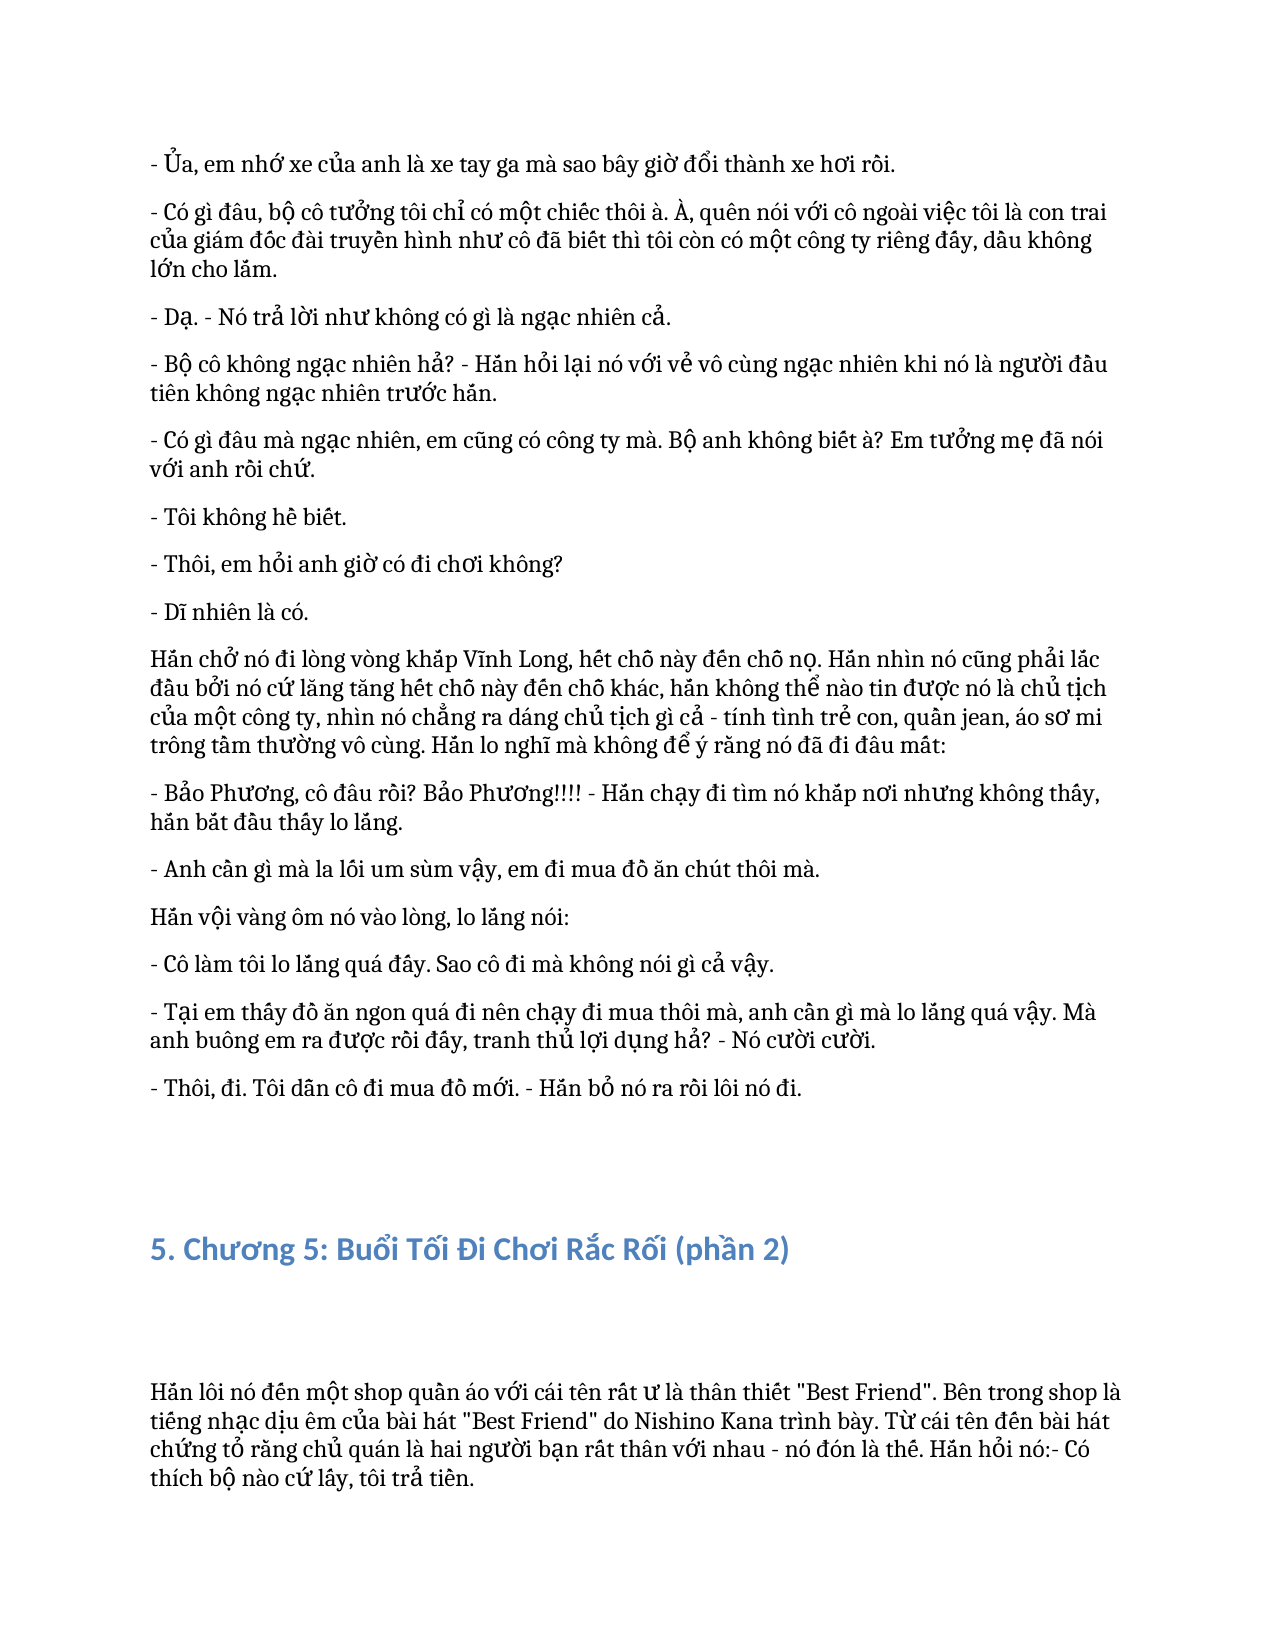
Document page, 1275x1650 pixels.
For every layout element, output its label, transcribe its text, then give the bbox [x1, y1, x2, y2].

text - Tại em thấy đồ ăn ngon quá đi nên chạy đi mua thôi mà, anh cần gì mà lo lắng quá vậy. Mà anh buông em ra được rồi đấy, tranh thủ lợi dụng hả? - Nó cười cười. [150, 997, 1125, 1055]
text - Thôi, đi. Tôi dẫn cô đi mua đồ mới. - Hắn bỏ nó ra rồi lôi nó đi. [150, 1074, 1125, 1102]
text Hắn lôi nó đến một shop quần áo với cái tên rất ư là thân thiết "Best Friend". Bên trong shop là tiếng nhạc dịu êm của bài hát "Best Friend" do Nishino Kana trình bày. Từ cái tên đến bài hát chứng tỏ rằng chủ quán là hai người bạn rất thân với nhau - nó đón là thế. Hắn hỏi nó:- Có thích bộ nào cứ lấy, tôi trả tiền. [150, 1378, 1125, 1493]
text - Cô làm tôi lo lắng quá đấy. Sao cô đi mà không nói gì cả vậy. [150, 950, 1125, 979]
text - Có gì đâu mà ngạc nhiên, em cũng có công ty mà. Bộ anh không biết à? Em tưởng mẹ đã nói với anh rồi chứ. [150, 426, 1125, 484]
text - Ủa, em nhớ xe của anh là xe tay ga mà sao bây giờ đổi thành xe hơi rồi. [150, 150, 1125, 179]
text Hắn chở nó đi lòng vòng khắp Vĩnh Long, hết chỗ này đến chỗ nọ. Hắn nhìn nó cũng phải lắc đầu bởi nó cứ lăng tăng hết chỗ này đến chỗ khác, hắn không thể nào tin được nó là chủ tịch của một công ty, nhìn nó chẳng ra dáng chủ tịch gì cả - tính tình trẻ con, quần jean, áo sơ mi trông tầm thường vô cùng. Hắn lo nghĩ mà không để ý rằng nó đã đi đâu mất: [150, 645, 1125, 760]
subtitle 5. Chương 5: Buổi Tối Đi Chơi Rắc Rối (phần 2) [150, 1228, 1125, 1269]
text - Thôi, em hỏi anh giờ có đi chơi không? [150, 550, 1125, 579]
text - Có gì đâu, bộ cô tưởng tôi chỉ có một chiếc thôi à. À, quên nói với cô ngoài việc tôi là con trai của giám đốc đài truyền hình như cô đã biết thì tôi còn có một công ty riêng đấy, dầu không lớn cho lắm. [150, 197, 1125, 284]
text - Dạ. - Nó trả lời như không có gì là ngạc nhiên cả. [150, 302, 1125, 331]
text - Tôi không hề biết. [150, 502, 1125, 531]
text Hắn vội vàng ôm nó vào lòng, lo lắng nói: [150, 902, 1125, 931]
text - Dĩ nhiên là có. [150, 597, 1125, 626]
text - Anh cần gì mà la lối um sùm vậy, em đi mua đồ ăn chút thôi mà. [150, 855, 1125, 884]
text - Bảo Phương, cô đâu rồi? Bảo Phương!!!! - Hắn chạy đi tìm nó khắp nơi nhưng không thấy, hắn bắt đầu thấy lo lắng. [150, 779, 1125, 836]
text - Bộ cô không ngạc nhiên hả? - Hắn hỏi lại nó với vẻ vô cùng ngạc nhiên khi nó là người đầu tiên không ngạc nhiên trước hắn. [150, 350, 1125, 407]
